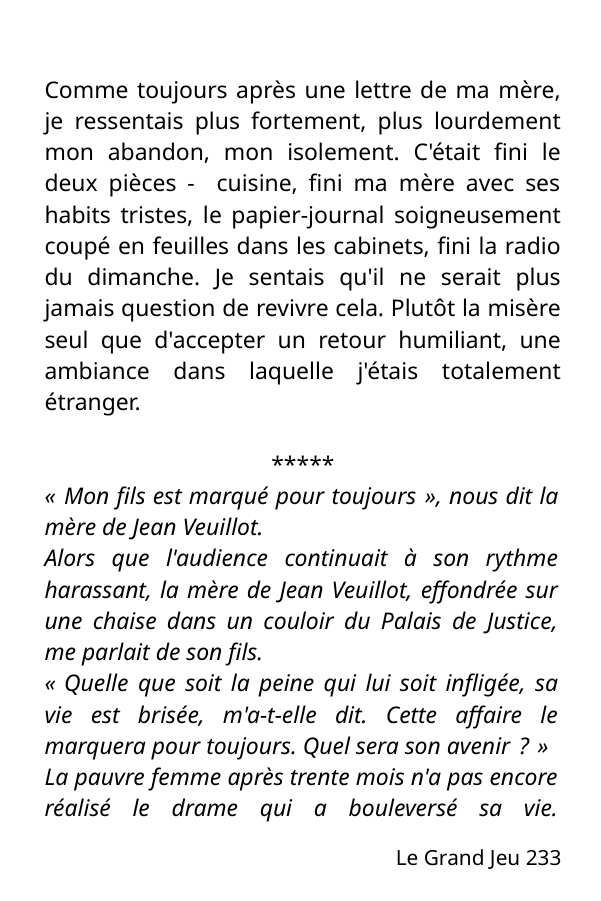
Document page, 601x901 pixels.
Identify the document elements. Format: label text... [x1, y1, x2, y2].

text Comme toujours après une lettre de ma mère, je ressentais plus fortement, plus lourdement mon abandon, mon isolement. C'était fini le deux pièces - cuisine, fini ma mère avec ses habits tristes, le papier-journal soigneusement coupé en feuilles dans les cabinets, fini la radio du dimanche. Je sentais qu'il ne serait plus jamais question de revivre cela. Plutôt la misère seul que d'accepter un retour humiliant, une ambiance dans laquelle j'étais totalement étranger. [44, 74, 561, 417]
text ***** [44, 449, 561, 480]
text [44, 761, 561, 824]
text Alors que l'audience continuait à son rythme harassant, la mère de Jean Veuillot, effondrée sur une chaise dans un couloir du Palais de Justice, me parlait de son fils. [44, 542, 561, 667]
text « Quelle que soit la peine qui lui soit infligée, sa vie est brisée, m'a-t-elle dit. Cette affaire le marquera pour toujours. Quel sera son avenir ? » [44, 667, 561, 761]
text « Mon fils est marqué pour toujours », nous dit la mère de Jean Veuillot. [44, 480, 561, 542]
